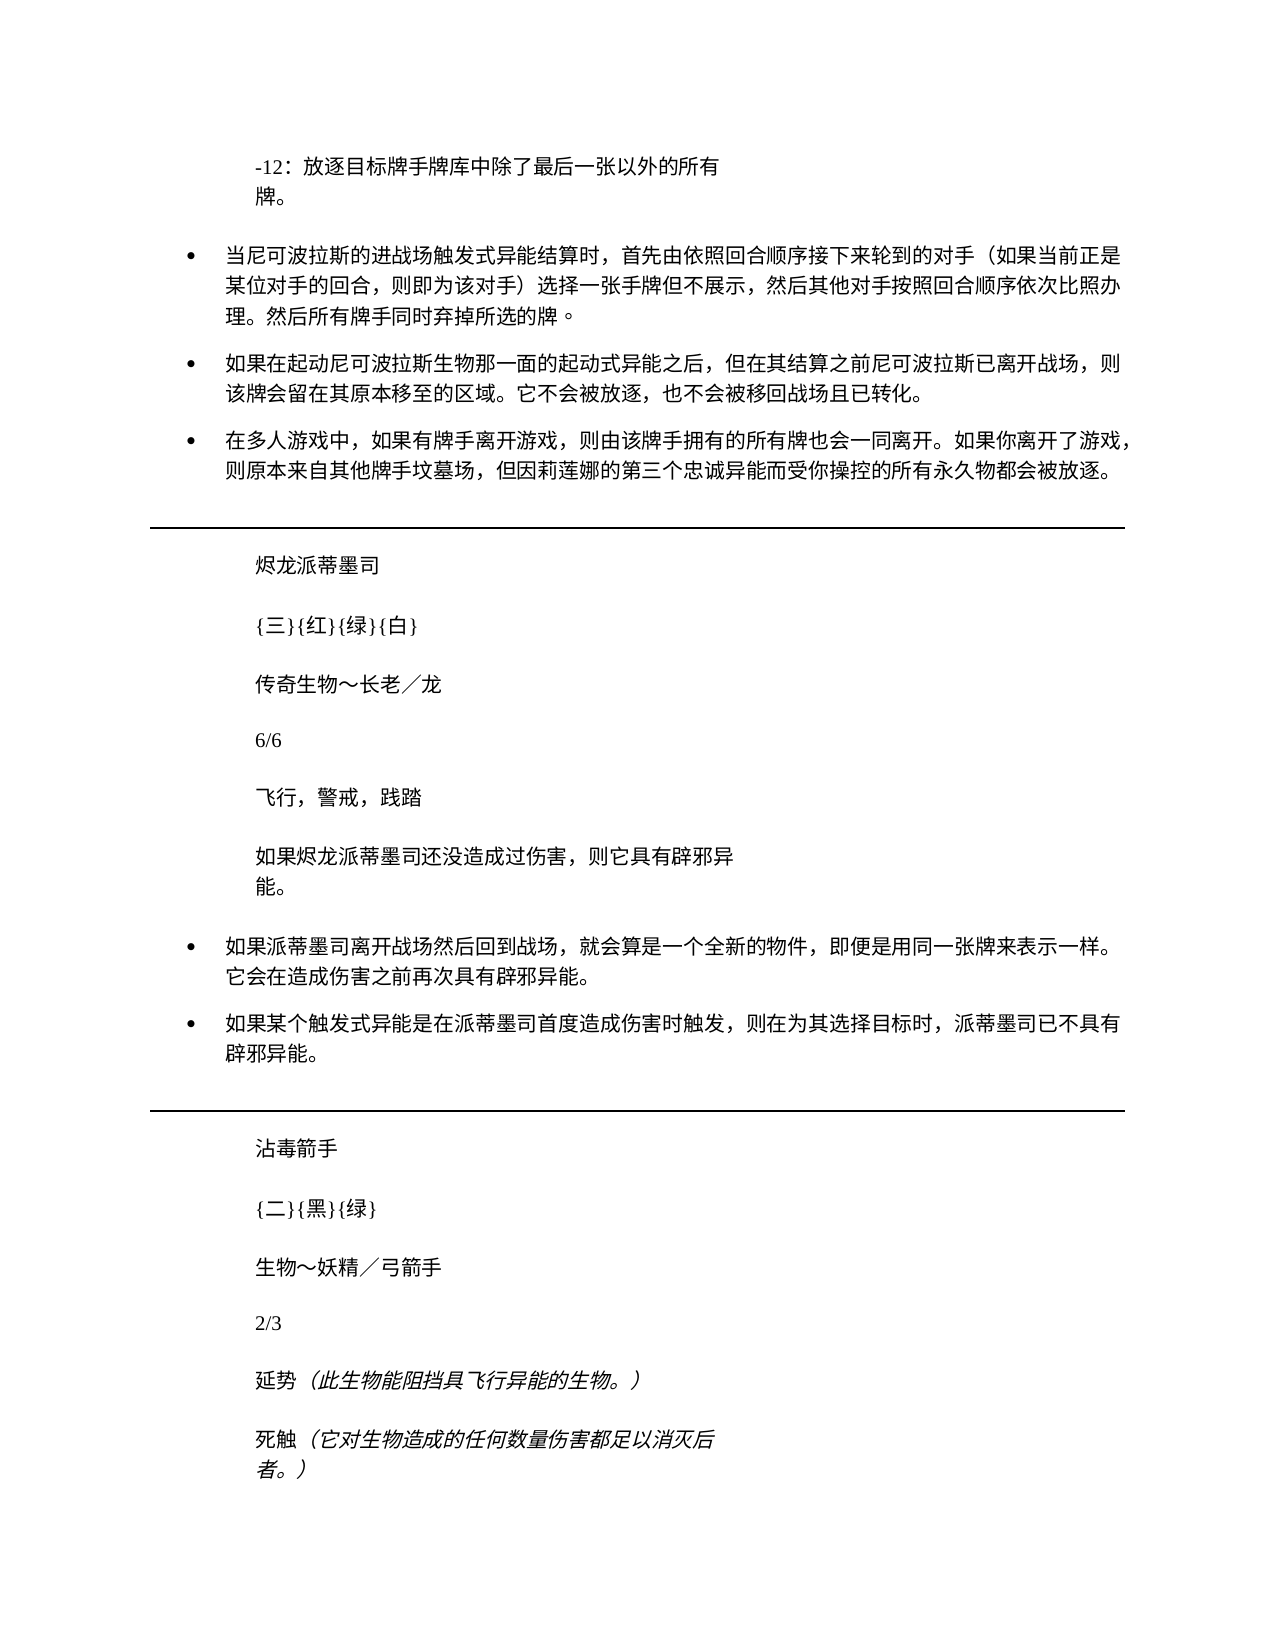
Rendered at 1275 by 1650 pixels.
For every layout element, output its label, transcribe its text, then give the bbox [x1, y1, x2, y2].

text 如果烬龙派蒂墨司还没造成过伤害，则它具有辟邪异能。 [255, 840, 735, 901]
text 生物～妖精／弓箭手 [255, 1251, 735, 1282]
list 在多人游戏中，如果有牌手离开游戏，则由该牌手拥有的所有牌也会一同离开。如果你离开了游戏，则原本来自其他牌手坟墓场，但因莉莲娜的第三个忠诚异能而受你操控的所有永久物都会被放逐。 [187, 424, 1125, 484]
text 死触（它对生物造成的任何数量伤害都足以消灭后者。） [255, 1423, 735, 1484]
text {三}{红}{绿}{白} [255, 609, 735, 639]
text -12：放逐目标牌手牌库中除了最后一张以外的所有牌。 [255, 150, 735, 210]
text {二}{黑}{绿} [255, 1192, 735, 1222]
text 6/6 [255, 728, 735, 752]
text 沾毒箭手 [255, 1133, 735, 1163]
text 烬龙派蒂墨司 [255, 550, 735, 580]
text 飞行，警戒，践踏 [255, 781, 735, 811]
text 传奇生物～长老／龙 [255, 668, 735, 699]
list 当尼可波拉斯的进战场触发式异能结算时，首先由依照回合顺序接下来轮到的对手（如果当前正是某位对手的回合，则即为该对手）选择一张手牌但不展示，然后其他对手按照回合顺序依次比照办理。然后所有牌手同时弃掉所选的牌。 [187, 239, 1125, 330]
list 如果某个触发式异能是在派蒂墨司首度造成伤害时触发，则在为其选择目标时，派蒂墨司已不具有辟邪异能。 [187, 1007, 1125, 1067]
text 延势（此生物能阻挡具飞行异能的生物。） [255, 1364, 735, 1394]
list 如果在起动尼可波拉斯生物那一面的起动式异能之后，但在其结算之前尼可波拉斯已离开战场，则该牌会留在其原本移至的区域。它不会被放逐，也不会被移回战场且已转化。 [187, 347, 1125, 407]
list 如果派蒂墨司离开战场然后回到战场，就会算是一个全新的物件，即便是用同一张牌来表示一样。它会在造成伤害之前再次具有辟邪异能。 [187, 930, 1125, 990]
text 2/3 [255, 1311, 735, 1335]
